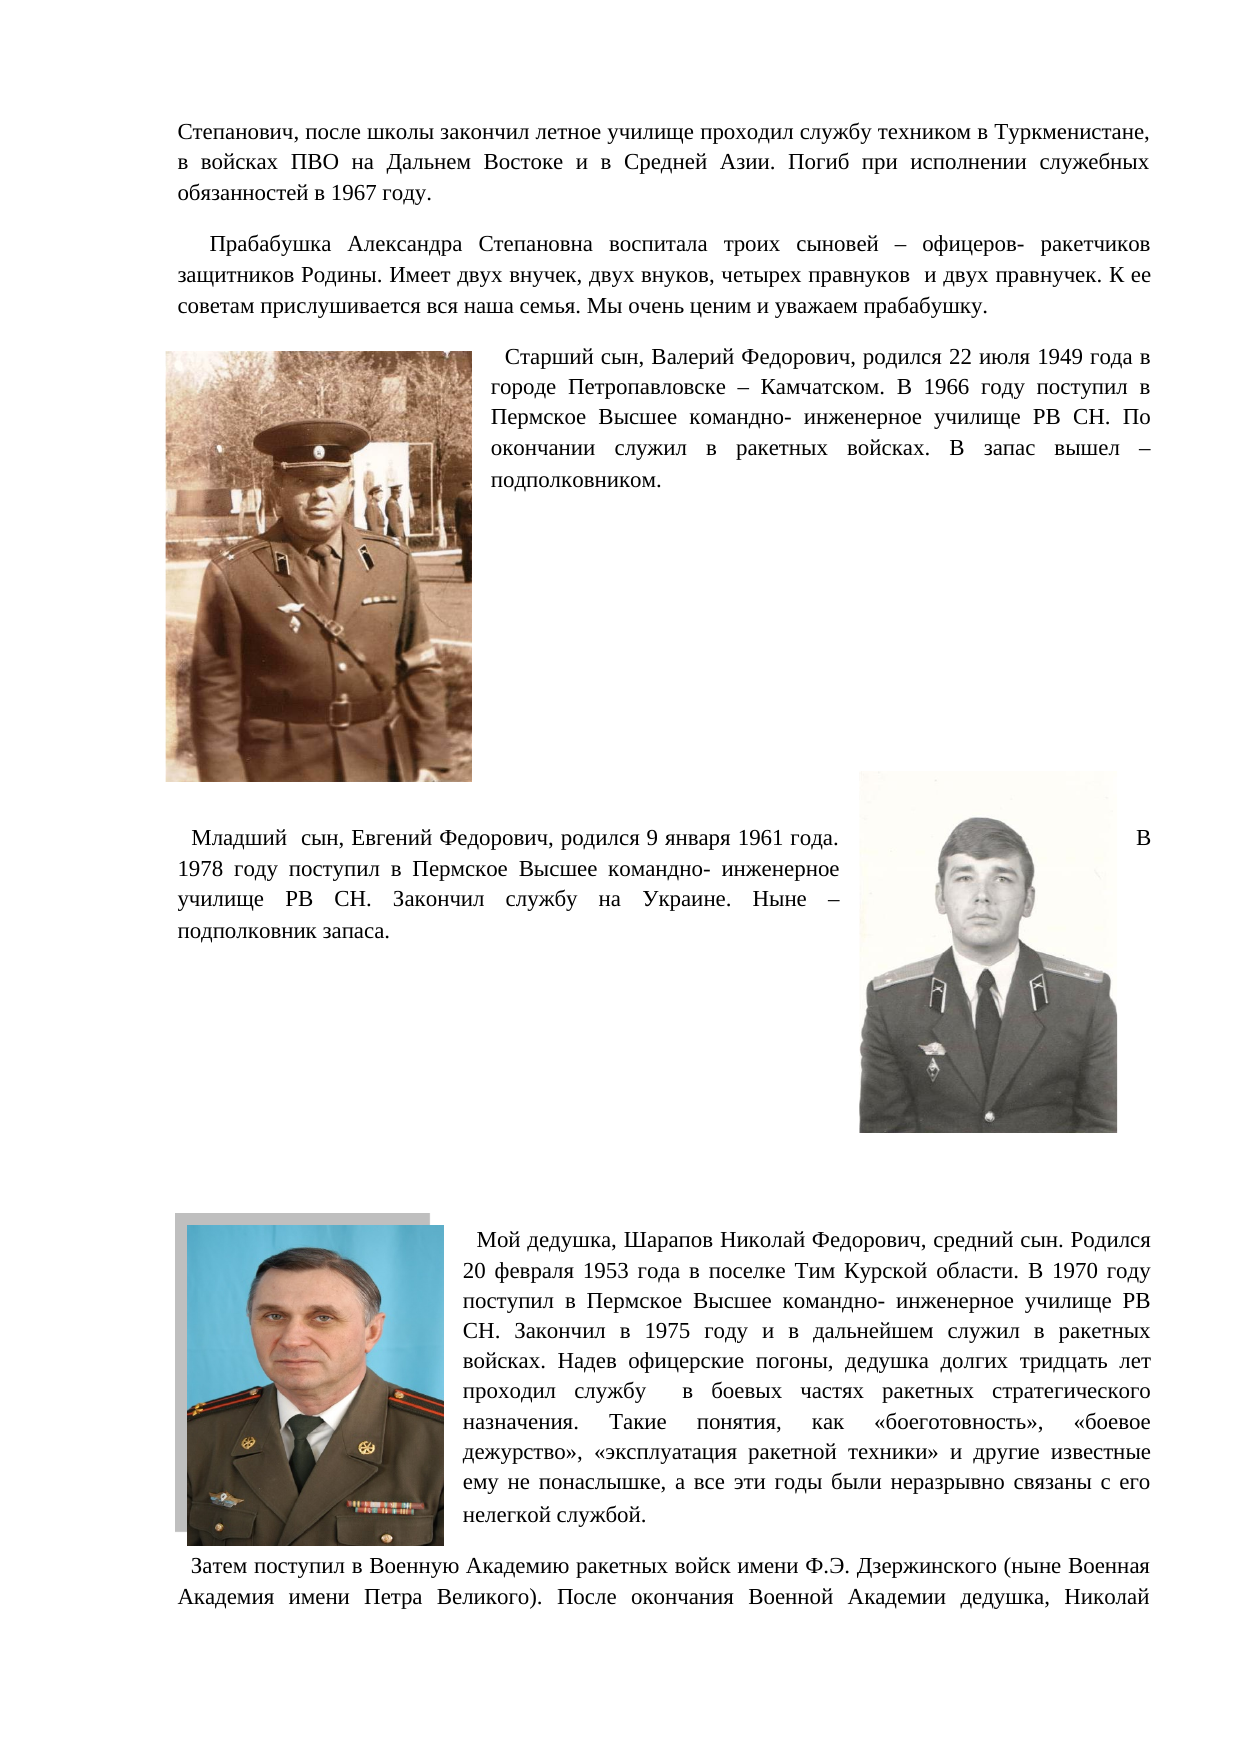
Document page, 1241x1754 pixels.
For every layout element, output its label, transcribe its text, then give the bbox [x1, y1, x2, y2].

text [177, 118, 1152, 205]
text Старший сын, Валерий Федорович, родился 22 июля 1949 года в городе Петропавловске – Камчатском. В 1966 году поступил в Пермское Высшее командно- инженерное училище РВ СН. По окончании служил в ракетных войсках. В запас вышел – подполковником. [177, 343, 1152, 493]
text Мой дедушка, Шарапов Николай Федорович, средний сын. Родился 20 февраля 1953 года в поселке Тим Курской области. В 1970 году поступил в Пермское Высшее командно- инженерное училище РВ СН. Закончил в 1975 году и в дальнейшем служил в ракетных войсках. Надев офицерские погоны, дедушка долгих тридцать лет проходил службу в боевых частях ракетных стратегического назначения. Такие понятия, как «боеготовность», «боевое дежурство», «эксплуатация ракетной техники» и другие известные ему не понаслышке, а все эти годы были неразрывно связаны с его нелегкой службой. [444, 1226, 1152, 1527]
text Прабабушка Александра Степановна воспитала троих сыновей – офицеров- ракетчиков защитников Родины. Имеет двух внучек, двух внуков, четырех правнуков и двух правнучек. К ее советам прислушивается вся наша семья. Мы очень ценим и уважаем прабабушку. [177, 229, 1152, 318]
picture [187, 1225, 444, 1546]
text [177, 1553, 1152, 1609]
picture [859, 771, 1118, 1133]
picture [165, 351, 472, 782]
text Младший сын, Евгений Федорович, родился 9 января 1961 года. В 1978 году поступил в Пермское Высшее командно- инженерное училище РВ СН. Закончил службу на Украине. Ныне – подполковник запаса. [177, 824, 859, 944]
